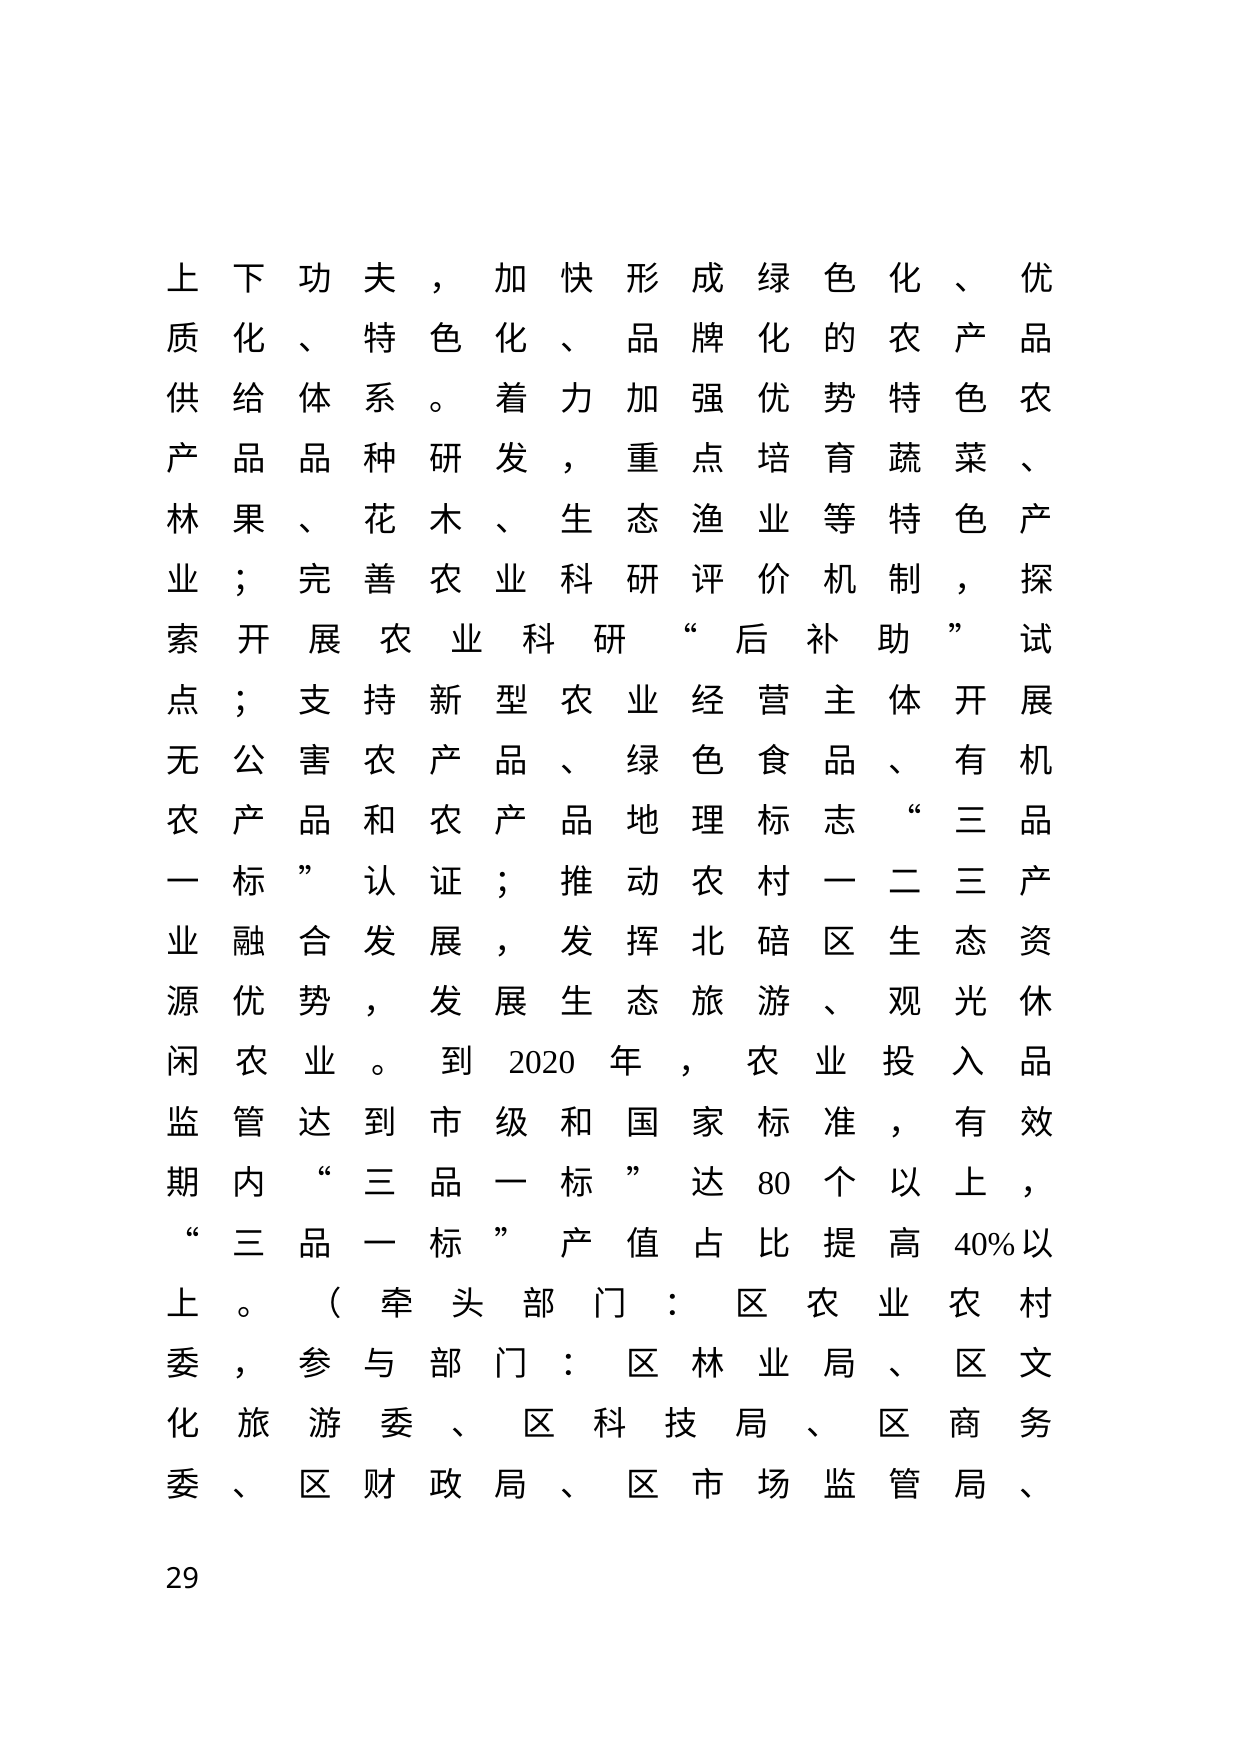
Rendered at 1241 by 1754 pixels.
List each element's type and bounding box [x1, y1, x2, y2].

text [167, 245, 1085, 1512]
